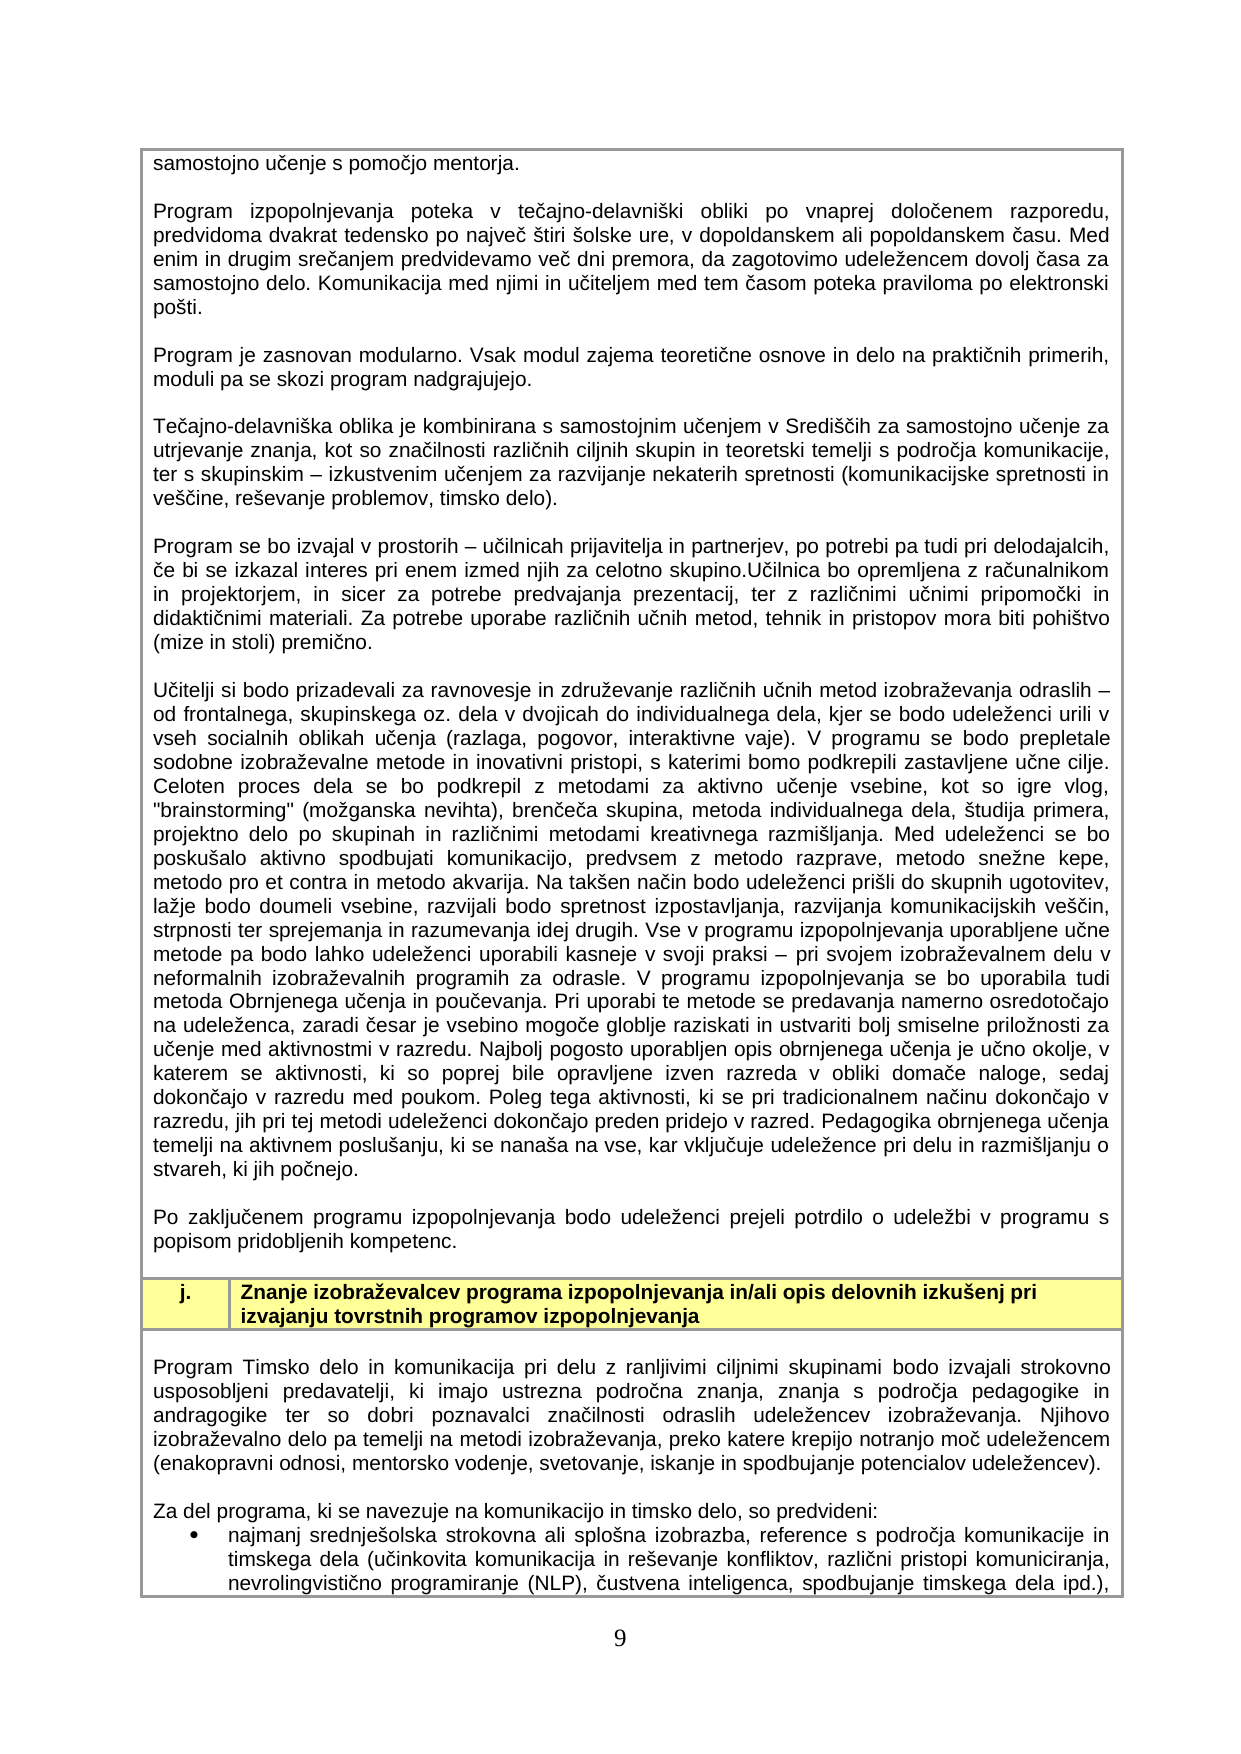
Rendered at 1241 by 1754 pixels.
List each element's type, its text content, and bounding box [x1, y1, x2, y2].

table_cell Znanje izobraževalcev programa izpopolnjevanja in/ali opis delovnih izkušenj pri izvajanju tovrstnih programov izpopolnjevanja [231, 1280, 1121, 1328]
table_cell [143, 151, 1121, 1277]
table_cell j. [143, 1280, 228, 1328]
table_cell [143, 1331, 1121, 1594]
